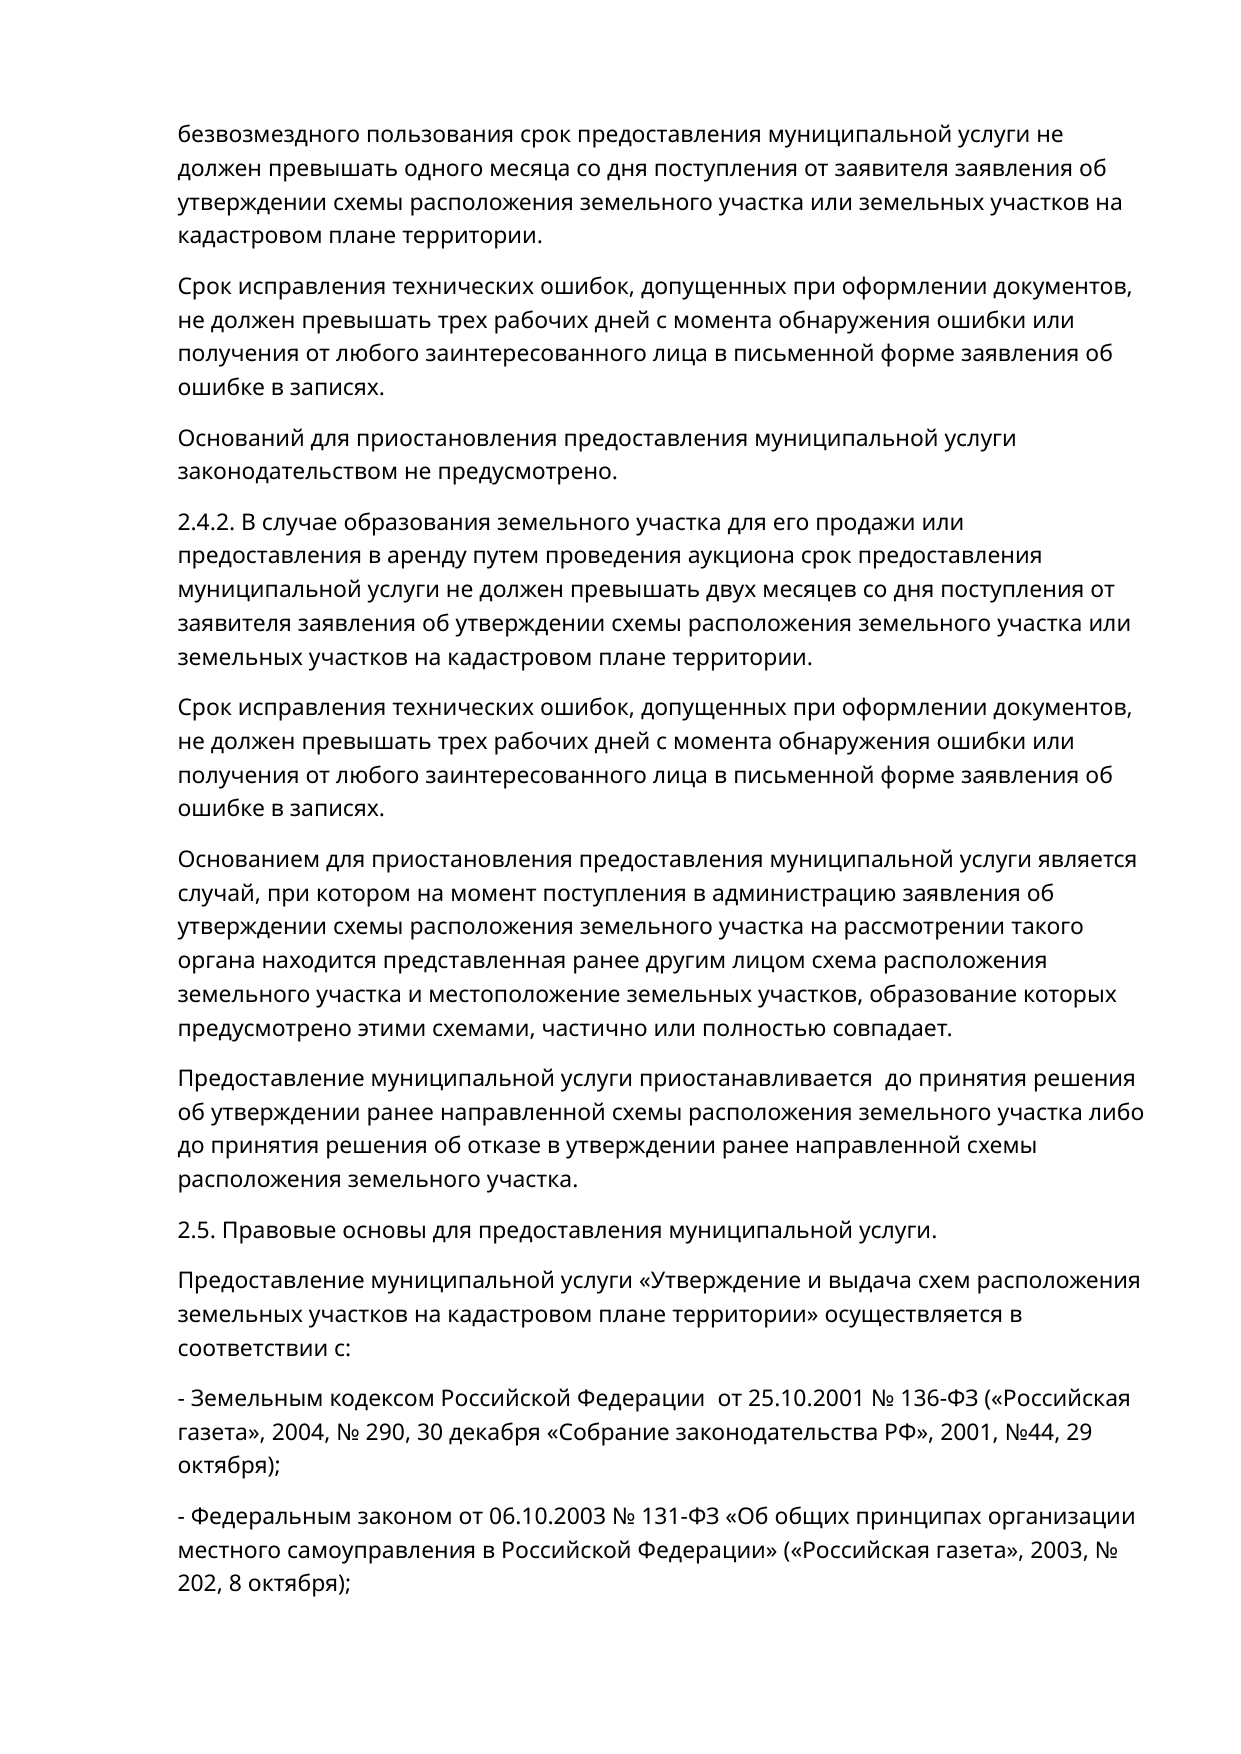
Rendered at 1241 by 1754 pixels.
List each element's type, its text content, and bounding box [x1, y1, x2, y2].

text 2.4.2. В случае образования земельного участка для его продажи или предоставления в аренду путем проведения аукциона срок предоставления муниципальной услуги не должен превышать двух месяцев со дня поступления от заявителя заявления об утверждении схемы расположения земельного участка или земельных участков на кадастровом плане территории. [177, 506, 1152, 672]
text Предоставление муниципальной услуги приостанавливается до принятия решения об утверждении ранее направленной схемы расположения земельного участка либо до принятия решения об отказе в утверждении ранее направленной схемы расположения земельного участка. [177, 1062, 1152, 1194]
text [177, 118, 1152, 251]
text Основанием для приостановления предоставления муниципальной услуги является случай, при котором на момент поступления в администрацию заявления об утверждении схемы расположения земельного участка на рассмотрении такого органа находится представленная ранее другим лицом схема расположения земельного участка и местоположение земельных участков, образование которых предусмотрено этими схемами, частично или полностью совпадает. [177, 843, 1152, 1043]
text 2.5. Правовые основы для предоставления муниципальной услуги. [177, 1213, 1152, 1245]
text Оснований для приостановления предоставления муниципальной услуги законодательством не предусмотрено. [177, 421, 1152, 486]
text Предоставление муниципальной услуги «Утверждение и выдача схем расположения земельных участков на кадастровом плане территории» осуществляется в соответствии с: [177, 1264, 1152, 1363]
text - Федеральным законом от 06.10.2003 № 131-ФЗ «Об общих принципах организации местного самоуправления в Российской Федерации» («Российская газета», 2003, № 202, 8 октября); [177, 1500, 1152, 1598]
text - Земельным кодексом Российской Федерации от 25.10.2001 № 136-ФЗ («Российская газета», 2004, № 290, 30 декабря «Собрание законодательства РФ», 2001, №44, 29 октября); [177, 1382, 1152, 1481]
text Срок исправления технических ошибок, допущенных при оформлении документов, не должен превышать трех рабочих дней с момента обнаружения ошибки или получения от любого заинтересованного лица в письменной форме заявления об ошибке в записях. [177, 691, 1152, 823]
text Срок исправления технических ошибок, допущенных при оформлении документов, не должен превышать трех рабочих дней с момента обнаружения ошибки или получения от любого заинтересованного лица в письменной форме заявления об ошибке в записях. [177, 270, 1152, 402]
